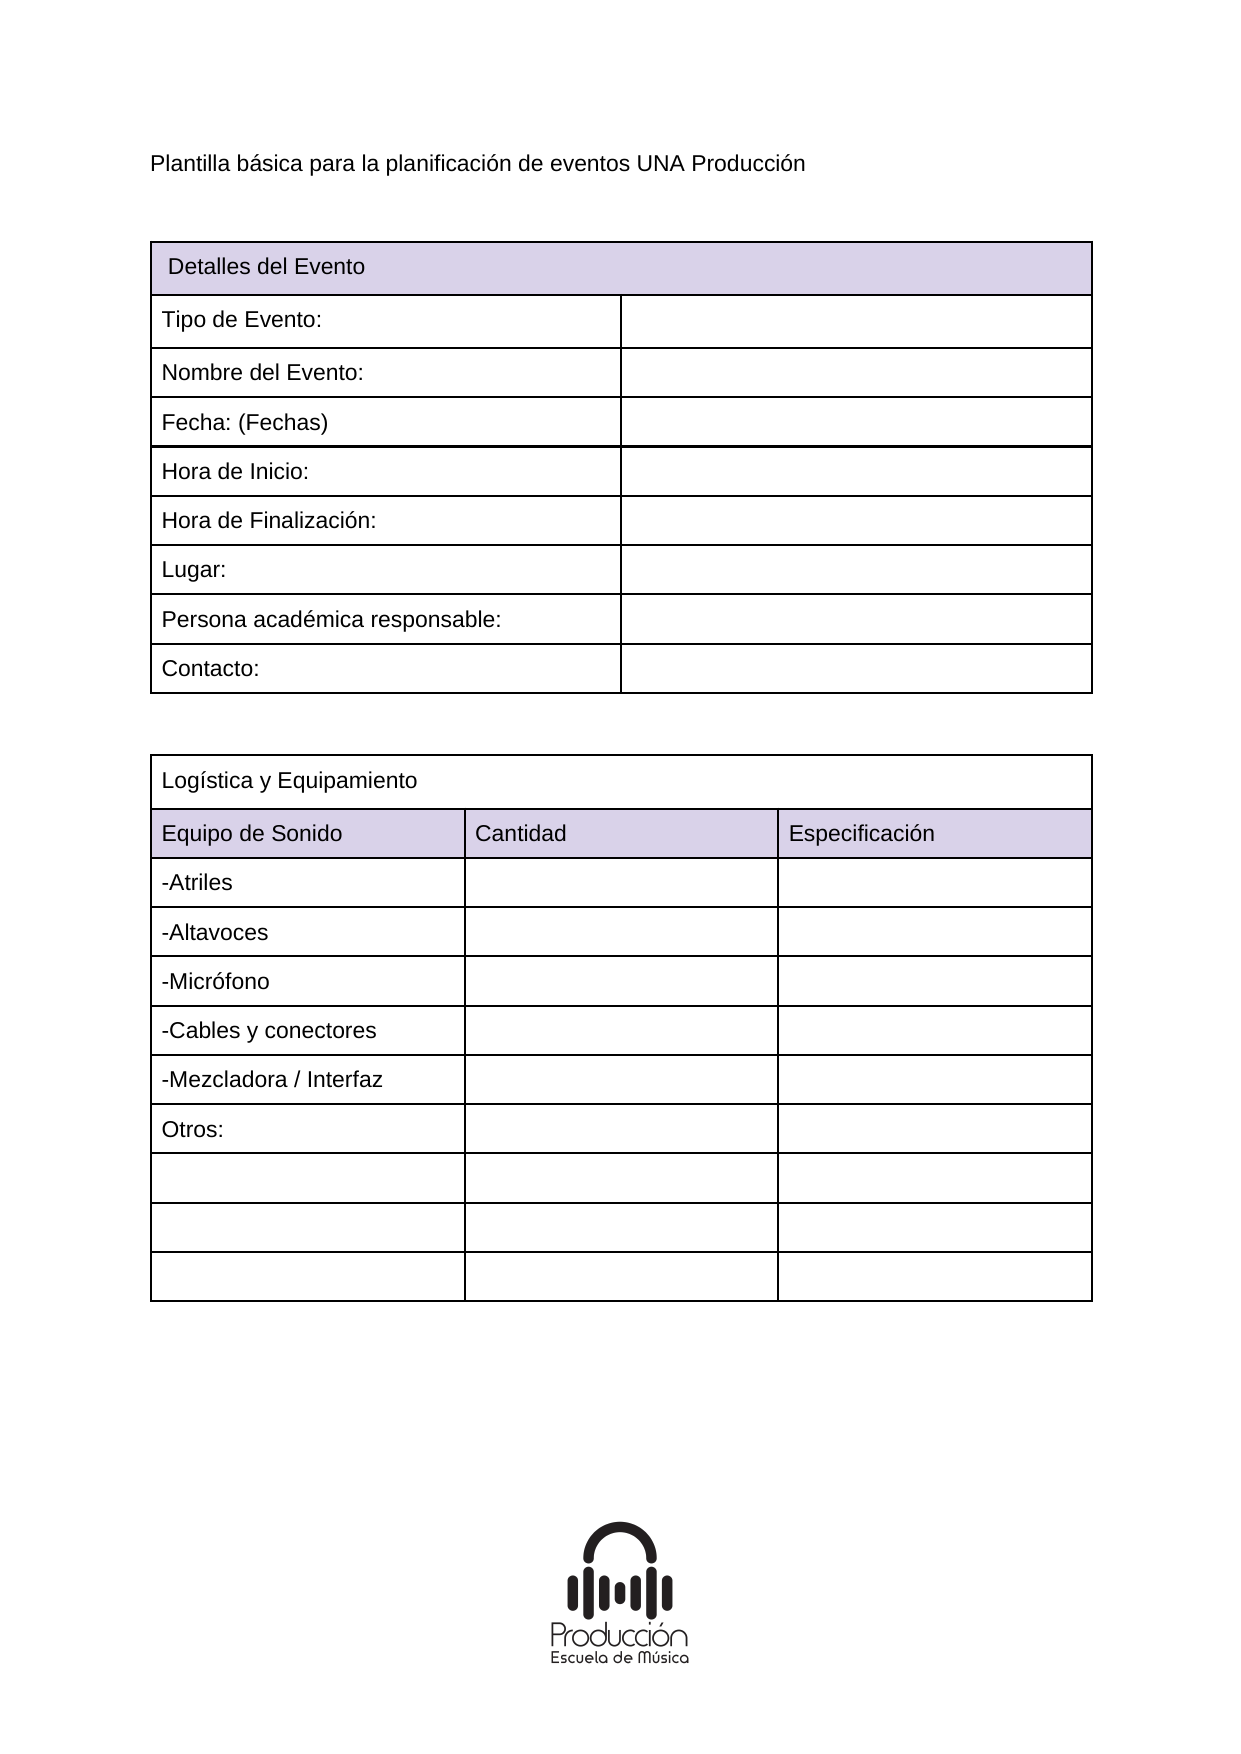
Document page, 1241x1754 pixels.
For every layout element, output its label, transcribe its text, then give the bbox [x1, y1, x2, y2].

table_cell Otros: [152, 1105, 464, 1152]
table_cell [779, 957, 1091, 1004]
table_header Logística y Equipamiento [152, 756, 1091, 807]
table_cell [622, 497, 1091, 544]
table_cell -Altavoces [152, 908, 464, 955]
table_cell [622, 448, 1091, 495]
table_cell Tipo de Evento: [152, 296, 620, 347]
table_cell Fecha: (Fechas) [152, 398, 620, 445]
table_cell -Micrófono [152, 957, 464, 1004]
table_cell [466, 1204, 777, 1251]
table_cell Cantidad [466, 810, 777, 857]
table_cell [152, 1204, 464, 1251]
table_cell Nombre del Evento: [152, 349, 620, 396]
table_cell [779, 1154, 1091, 1202]
table_cell [466, 1253, 777, 1300]
table_cell [622, 595, 1091, 642]
table_cell [622, 398, 1091, 445]
text Plantilla básica para la planificación de eventos UNA Producción [150, 150, 1090, 176]
table_cell Hora de Inicio: [152, 448, 620, 495]
table_cell [622, 296, 1091, 347]
table_cell Contacto: [152, 645, 620, 692]
table_cell [152, 1154, 464, 1202]
table_cell [622, 645, 1091, 692]
table_cell -Atriles [152, 859, 464, 906]
table_header Detalles del Evento [152, 243, 1091, 294]
table_cell [466, 1007, 777, 1054]
table_cell [466, 1056, 777, 1103]
table_cell [779, 1253, 1091, 1300]
table_cell Persona académica responsable: [152, 595, 620, 642]
table_cell Especificación [779, 810, 1091, 857]
picture [536, 1509, 704, 1676]
table_cell [622, 546, 1091, 593]
table_cell [152, 1253, 464, 1300]
table_cell [779, 908, 1091, 955]
table_cell -Mezcladora / Interfaz [152, 1056, 464, 1103]
table_cell Equipo de Sonido [152, 810, 464, 857]
table_cell [466, 859, 777, 906]
table_cell -Cables y conectores [152, 1007, 464, 1054]
table_cell [466, 908, 777, 955]
table_cell [466, 957, 777, 1004]
table_cell [779, 1007, 1091, 1054]
table_cell [779, 1056, 1091, 1103]
table_cell Hora de Finalización: [152, 497, 620, 544]
table_cell [622, 349, 1091, 396]
table_cell Lugar: [152, 546, 620, 593]
table_cell [466, 1154, 777, 1202]
table_cell [779, 1105, 1091, 1152]
table_cell [779, 1204, 1091, 1251]
table_cell [779, 859, 1091, 906]
table_cell [466, 1105, 777, 1152]
